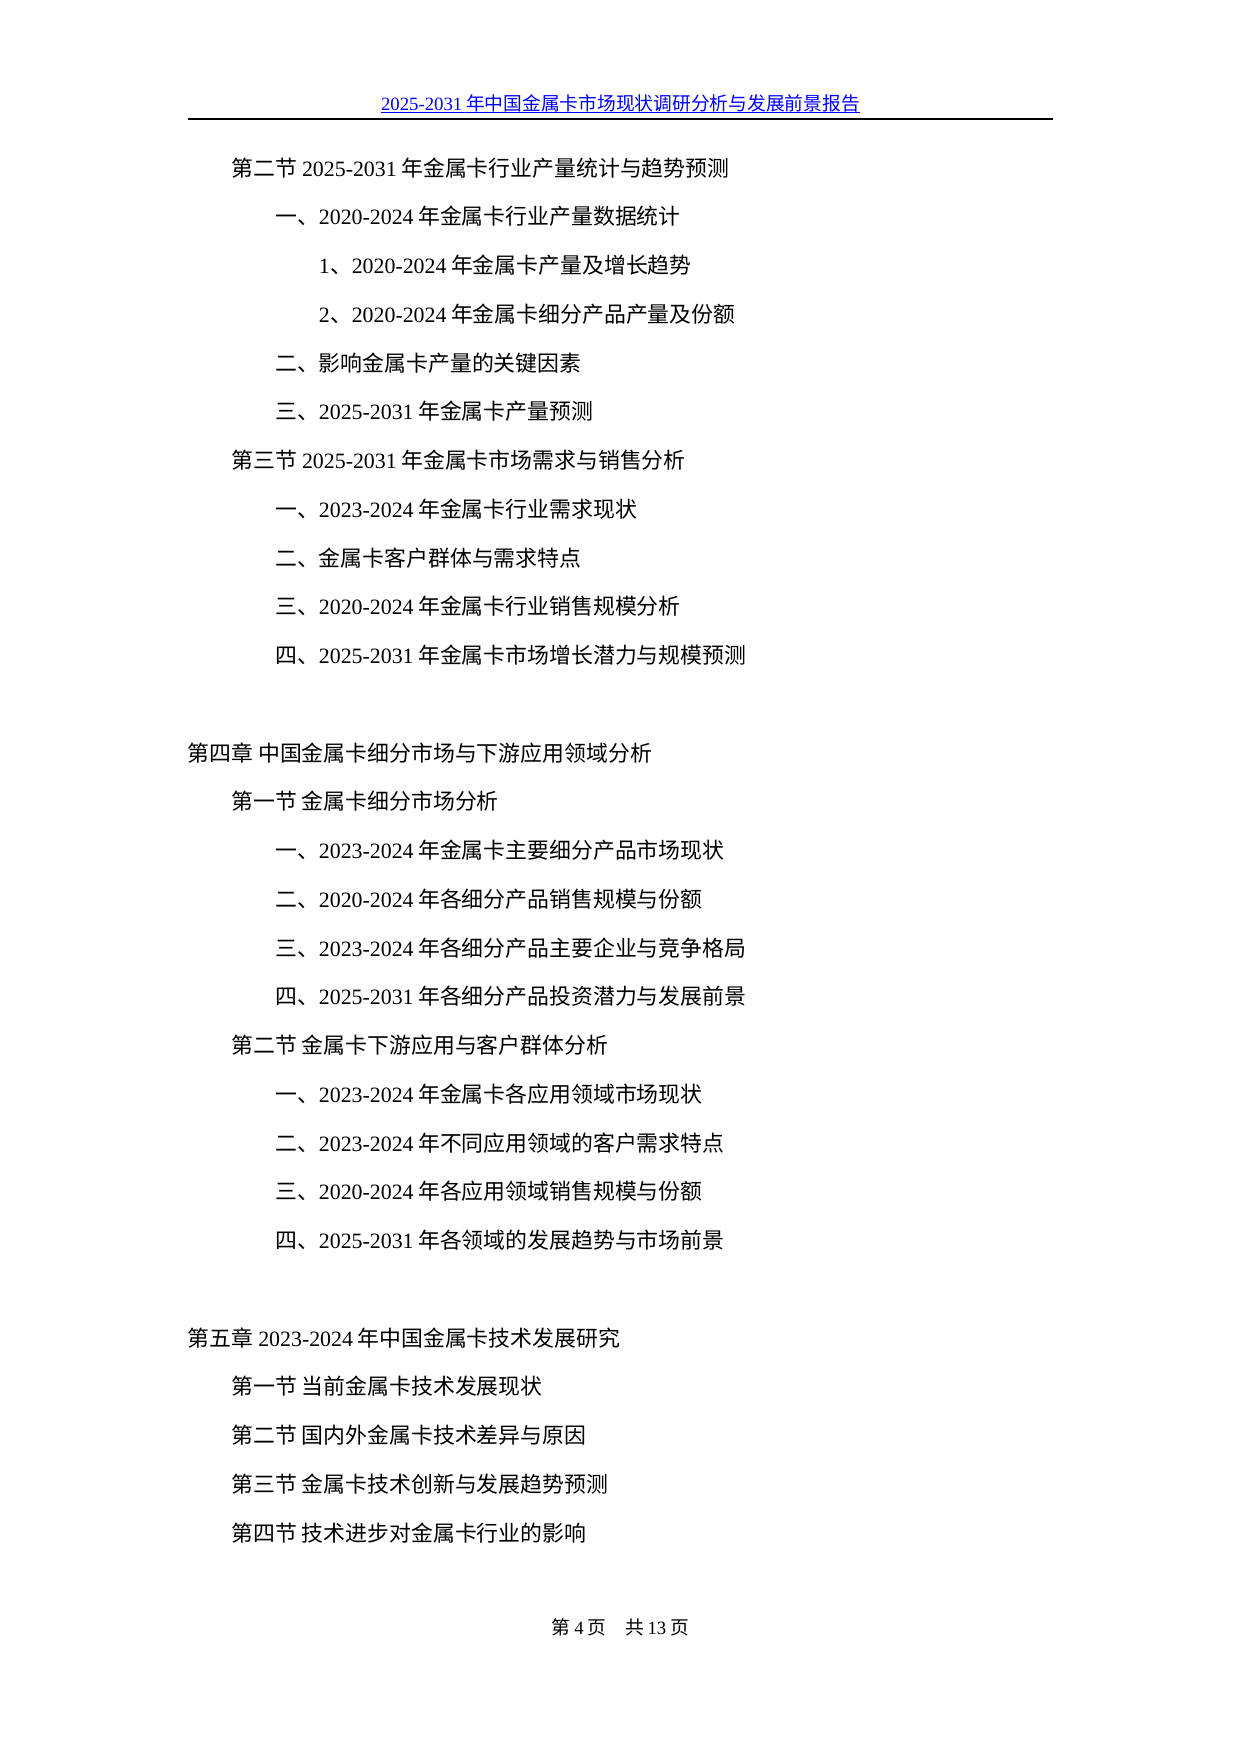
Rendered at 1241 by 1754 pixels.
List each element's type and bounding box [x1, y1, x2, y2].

text [187, 150, 1053, 1548]
